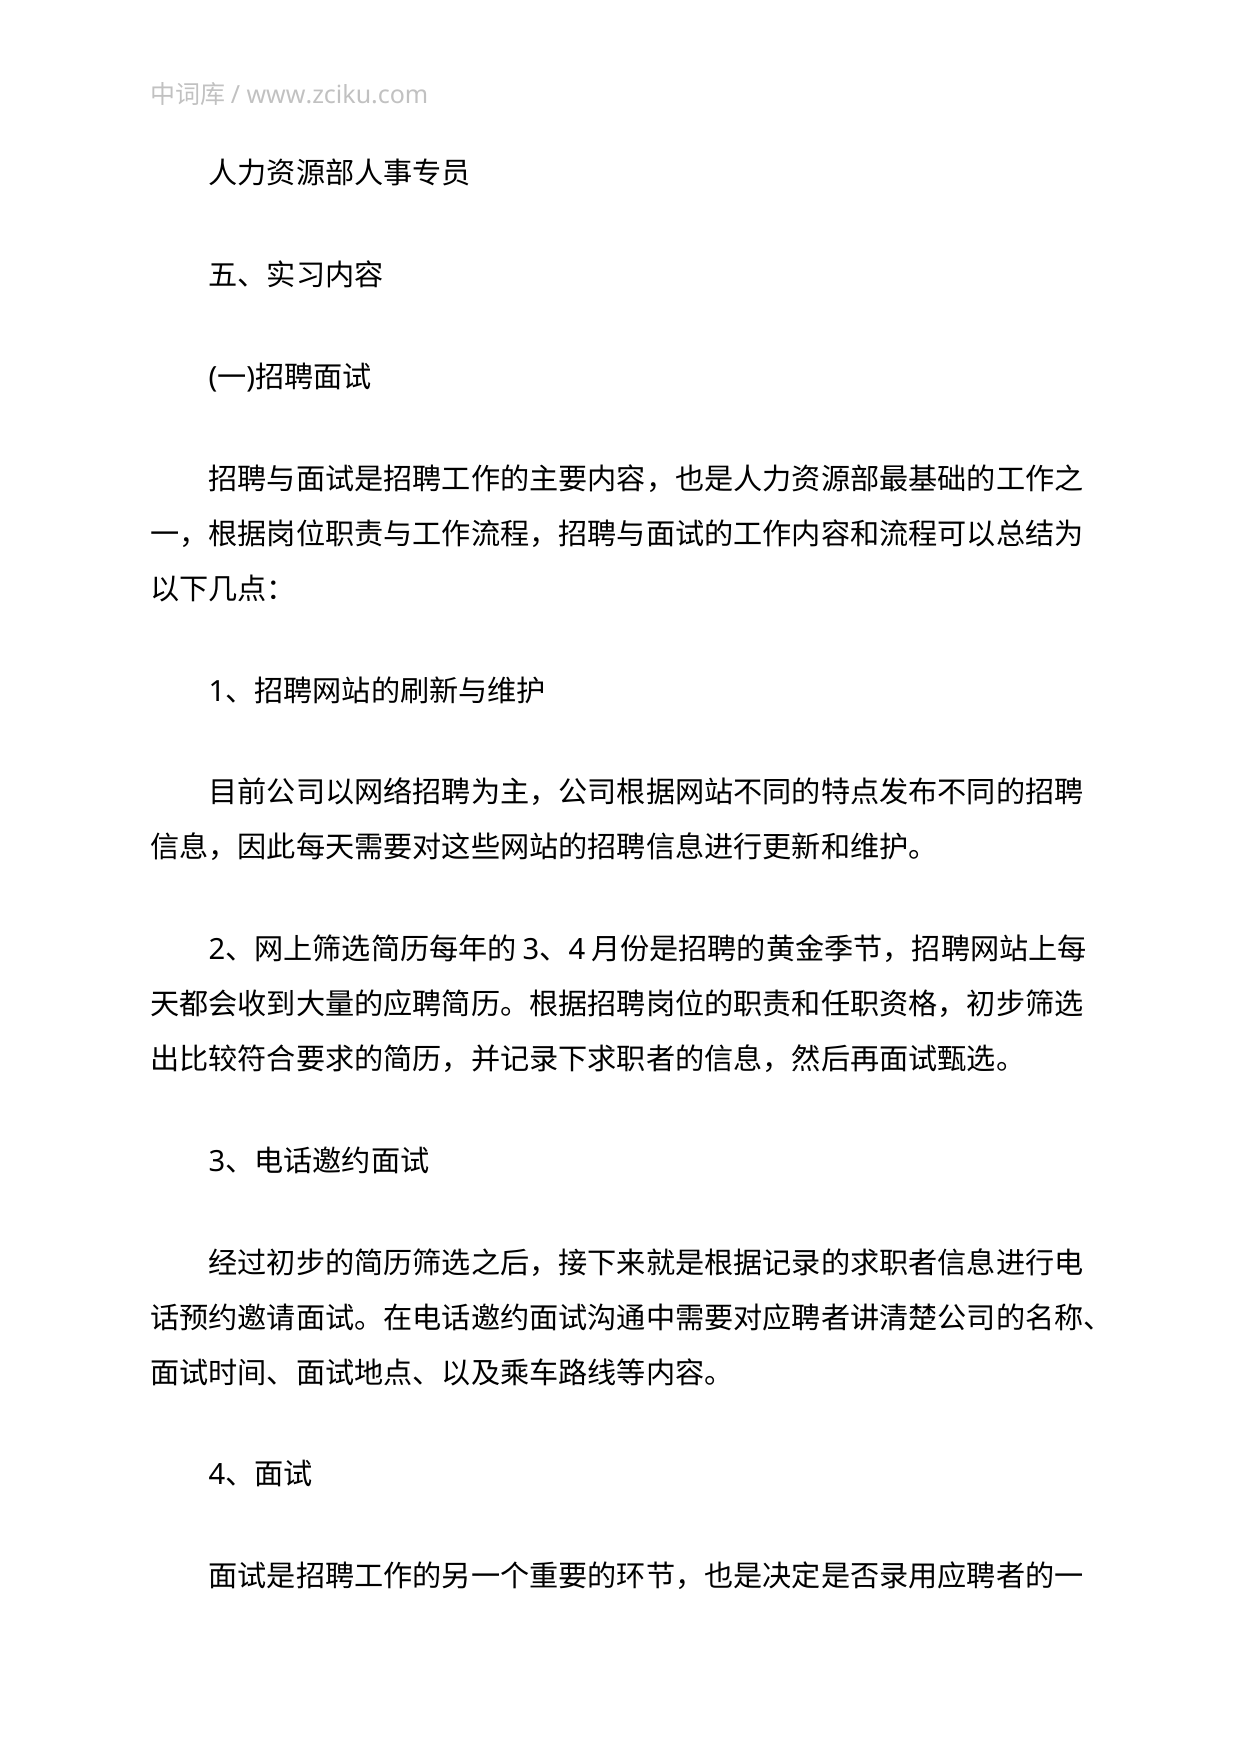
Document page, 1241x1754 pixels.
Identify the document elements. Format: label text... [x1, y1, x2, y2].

text (一)招聘面试 [150, 353, 1090, 396]
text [150, 1553, 1090, 1595]
text 人力资源部人事专员 [150, 150, 1090, 192]
text 1、招聘网站的刷新与维护 [150, 667, 1090, 709]
text 4、面试 [150, 1451, 1090, 1493]
text 2、网上筛选简历每年的3、4月份是招聘的黄金季节，招聘网站上每天都会收到大量的应聘简历。根据招聘岗位的职责和任职资格，初步筛选出比较符合要求的简历，并记录下求职者的信息，然后再面试甄选。 [150, 926, 1090, 1078]
text 经过初步的简历筛选之后，接下来就是根据记录的求职者信息进行电话预约邀请面试。在电话邀约面试沟通中需要对应聘者讲清楚公司的名称、面试时间、面试地点、以及乘车路线等内容。 [150, 1239, 1090, 1391]
text 3、电话邀约面试 [150, 1137, 1090, 1180]
text 五、实习内容 [150, 252, 1090, 294]
text 目前公司以网络招聘为主，公司根据网站不同的特点发布不同的招聘信息，因此每天需要对这些网站的招聘信息进行更新和维护。 [150, 769, 1090, 866]
text 招聘与面试是招聘工作的主要内容，也是人力资源部最基础的工作之一，根据岗位职责与工作流程，招聘与面试的工作内容和流程可以总结为以下几点： [150, 456, 1090, 608]
